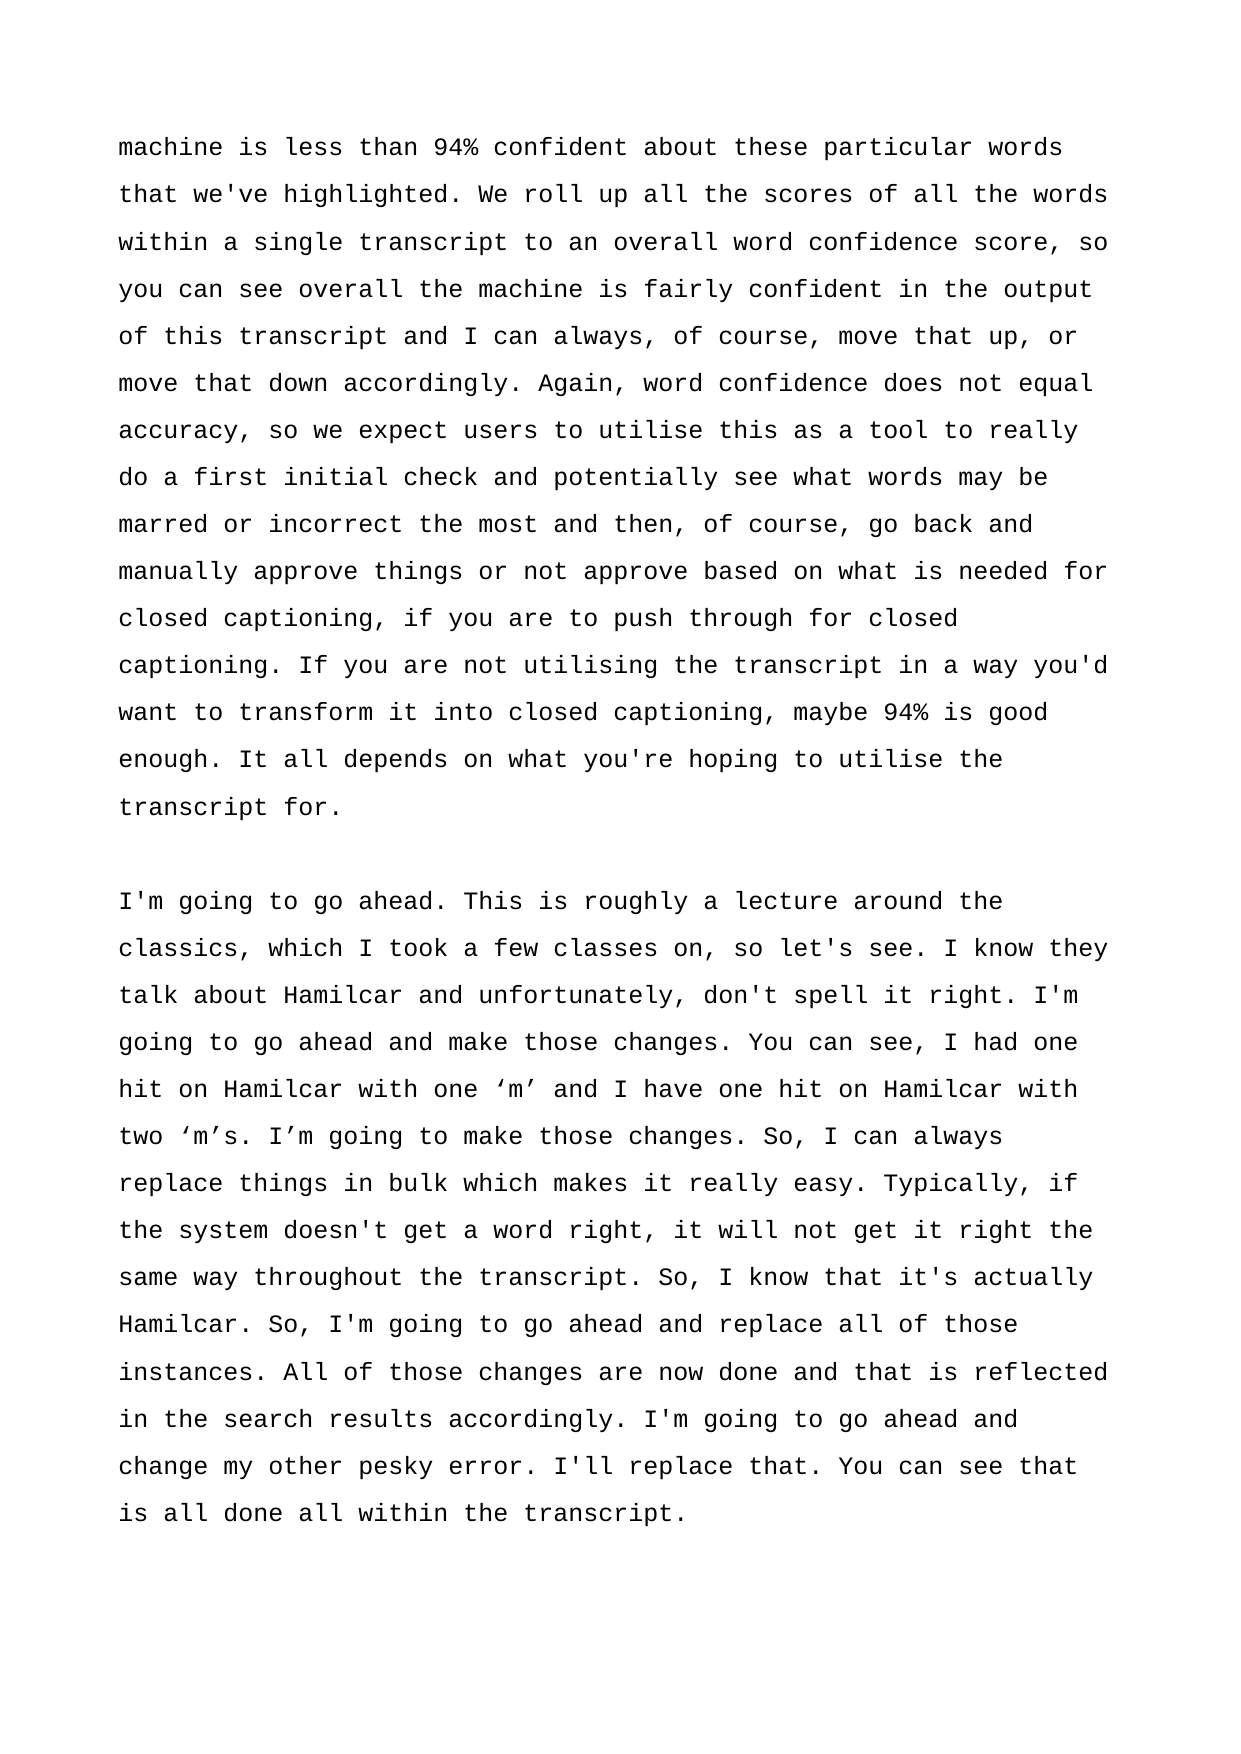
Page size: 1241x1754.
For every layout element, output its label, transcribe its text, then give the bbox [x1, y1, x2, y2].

text I'm going to go ahead. This is roughly a lecture around the classics, which I took a few classes on, so let's see. I know they talk about Hamilcar and unfortunately, don't spell it right. I'm going to go ahead and make those changes. You can see, I had one hit on Hamilcar with one ‘m’ and I have one hit on Hamilcar with two ‘m’s. I’m going to make those changes. So, I can always replace things in bulk which makes it really easy. Typically, if the system doesn't get a word right, it will not get it right the same way throughout the transcript. So, I know that it's actually Hamilcar. So, I'm going to go ahead and replace all of those instances. All of those changes are now done and that is reflected in the search results accordingly. I'm going to go ahead and change my other pesky error. I'll replace that. You can see that is all done all within the transcript. [118, 871, 1122, 1531]
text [118, 118, 1122, 824]
